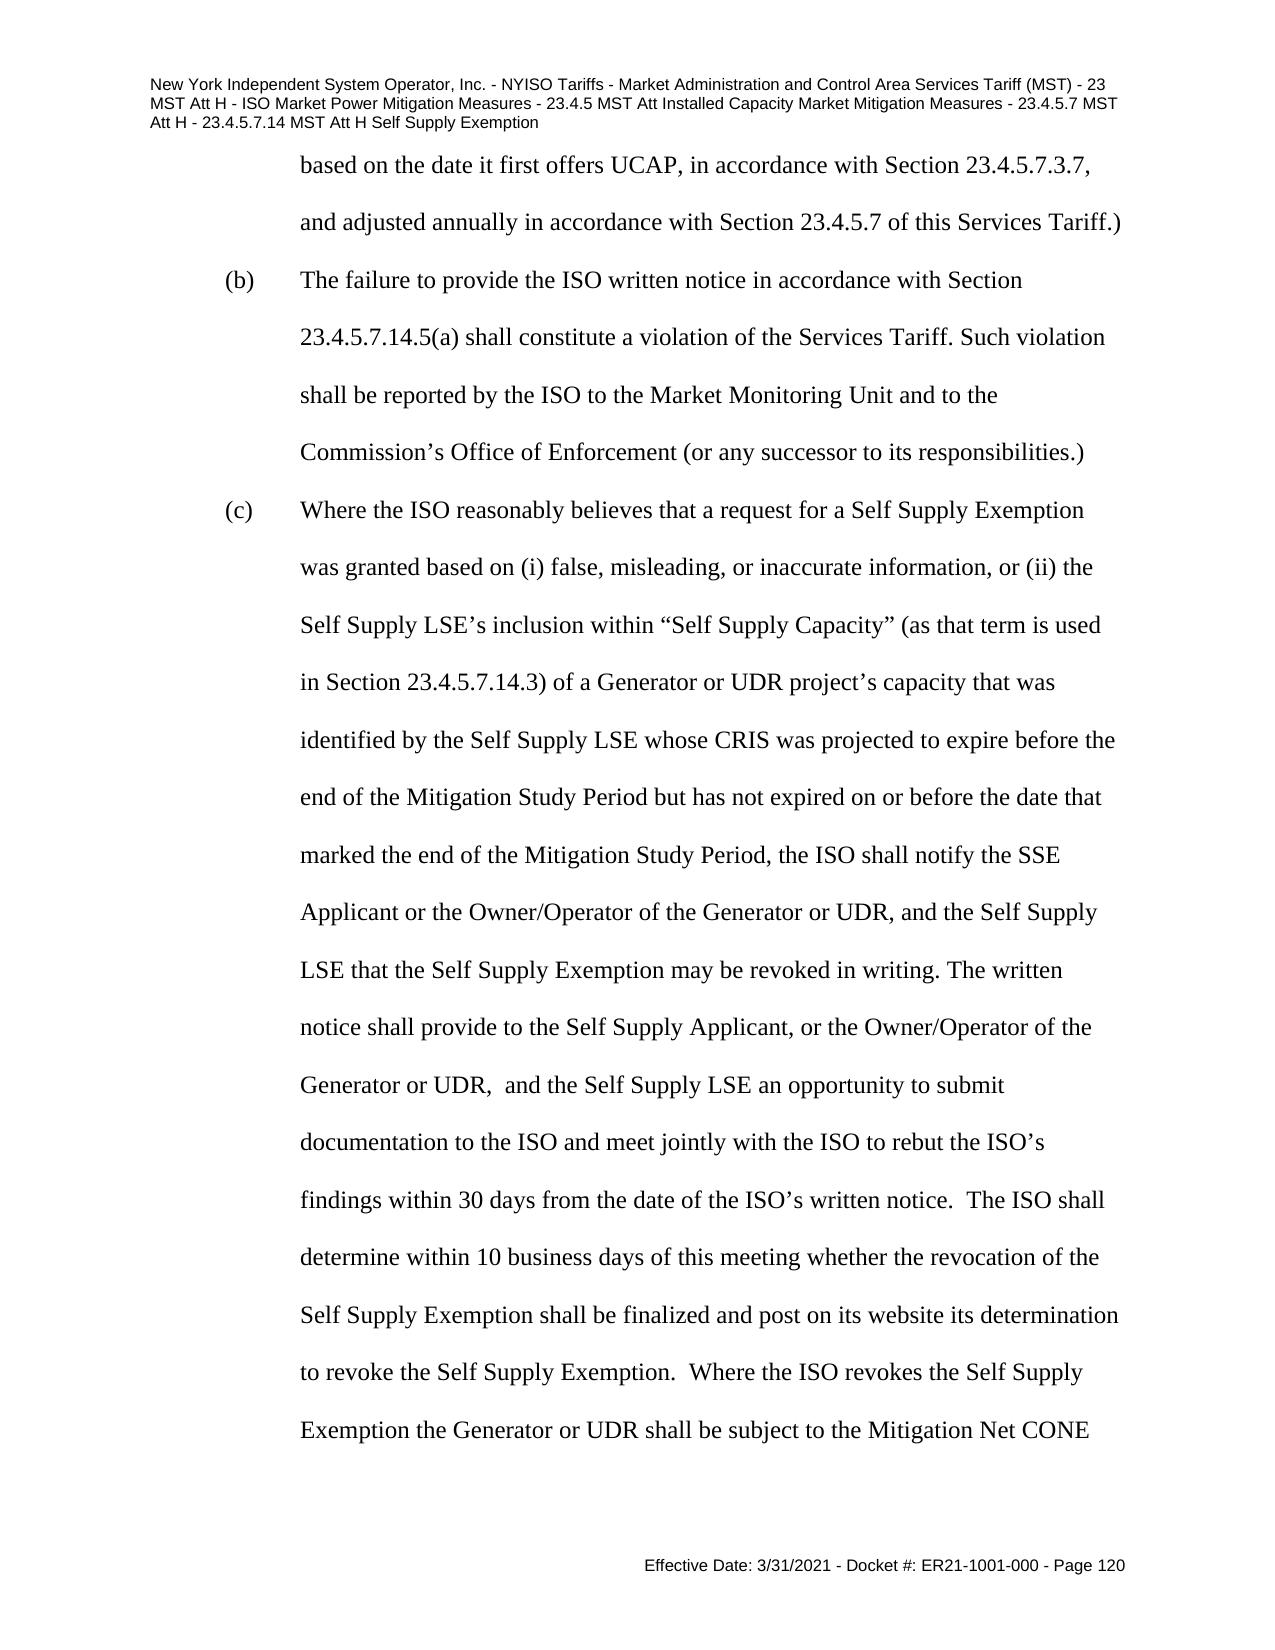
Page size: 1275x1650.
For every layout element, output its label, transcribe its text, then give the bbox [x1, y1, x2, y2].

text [225, 150, 1125, 236]
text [225, 495, 1125, 1444]
text (b) The failure to provide the ISO written notice in accordance with Section 23.4.5.7.14.5(a) shall constitute a violation of the Services Tariff. Such violation shall be reported by the ISO to the Market Monitoring Unit and to the Commission’s Office of Enforcement (or any successor to its responsibilities.) [225, 265, 1125, 466]
